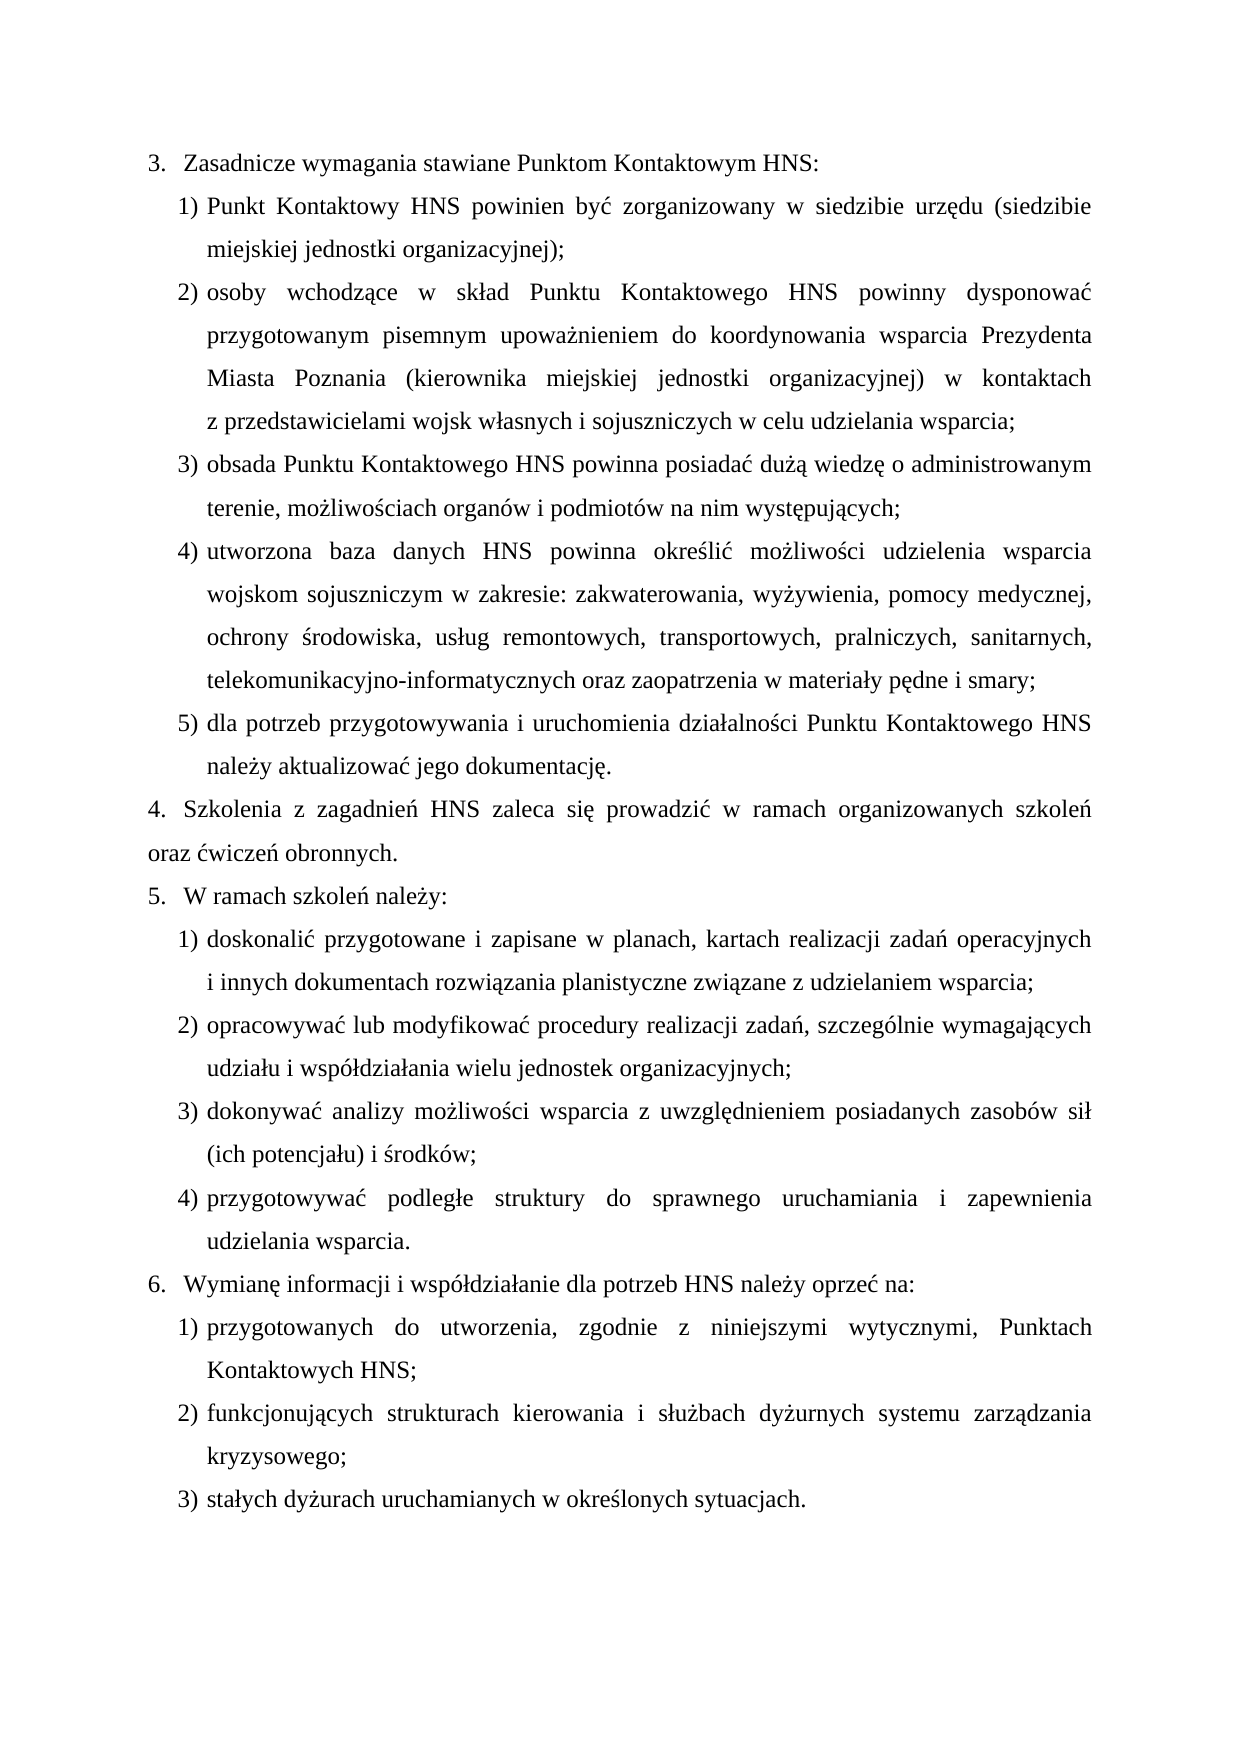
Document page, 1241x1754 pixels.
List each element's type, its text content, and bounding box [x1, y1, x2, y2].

list funkcjonujących strukturach kierowania i służbach dyżurnych systemu zarządzania kryzysowego; [177, 1398, 1093, 1470]
list utworzona baza danych HNS powinna określić możliwości udzielenia wsparcia wojskom sojuszniczym w zakresie: zakwaterowania, wyżywienia, pomocy medycznej, ochrony środowiska, usług remontowych, transportowych, pralniczych, sanitarnych, telekomunikacyjno-informatycznych oraz zaopatrzenia w materiały pędne i smary; [177, 536, 1093, 694]
list osoby wchodzące w skład Punktu Kontaktowego HNS powinny dysponować przygotowanym pisemnym upoważnieniem do koordynowania wsparcia Prezydenta Miasta Poznania (kierownika miejskiej jednostki organizacyjnej) w kontaktach z przedstawicielami wojsk własnych i sojuszniczych w celu udzielania wsparcia; [177, 277, 1093, 435]
list obsada Punktu Kontaktowego HNS powinna posiadać dużą wiedzę o administrowanym terenie, możliwościach organów i podmiotów na nim występujących; [177, 449, 1093, 521]
list Punkt Kontaktowy HNS powinien być zorganizowany w siedzibie urzędu (siedzibie miejskiej jednostki organizacyjnej); [177, 191, 1093, 263]
list stałych dyżurach uruchamianych w określonych sytuacjach. [177, 1484, 1093, 1513]
list opracowywać lub modyfikować procedury realizacji zadań, szczególnie wymagających udziału i współdziałania wielu jednostek organizacyjnych; [177, 1010, 1093, 1082]
text 5. W ramach szkoleń należy: [148, 881, 1093, 909]
list dla potrzeb przygotowywania i uruchomienia działalności Punktu Kontaktowego HNS należy aktualizować jego dokumentację. [177, 708, 1093, 780]
list przygotowanych do utworzenia, zgodnie z niniejszymi wytycznymi, Punktach Kontaktowych HNS; [177, 1312, 1093, 1384]
list dokonywać analizy możliwości wsparcia z uwzględnieniem posiadanych zasobów sił (ich potencjału) i środków; [177, 1096, 1093, 1168]
text 3. Zasadnicze wymagania stawiane Punktom Kontaktowym HNS: [148, 148, 1093, 176]
text 4. Szkolenia z zagadnień HNS zaleca się prowadzić w ramach organizowanych szkoleń oraz ćwiczeń obronnych. [148, 794, 1093, 866]
text 6. Wymianę informacji i współdziałanie dla potrzeb HNS należy oprzeć na: [148, 1269, 1093, 1298]
list przygotowywać podległe struktury do sprawnego uruchamiania i zapewnienia udzielania wsparcia. [177, 1183, 1093, 1254]
list doskonalić przygotowane i zapisane w planach, kartach realizacji zadań operacyjnych i innych dokumentach rozwiązania planistyczne związane z udzielaniem wsparcia; [177, 924, 1093, 996]
